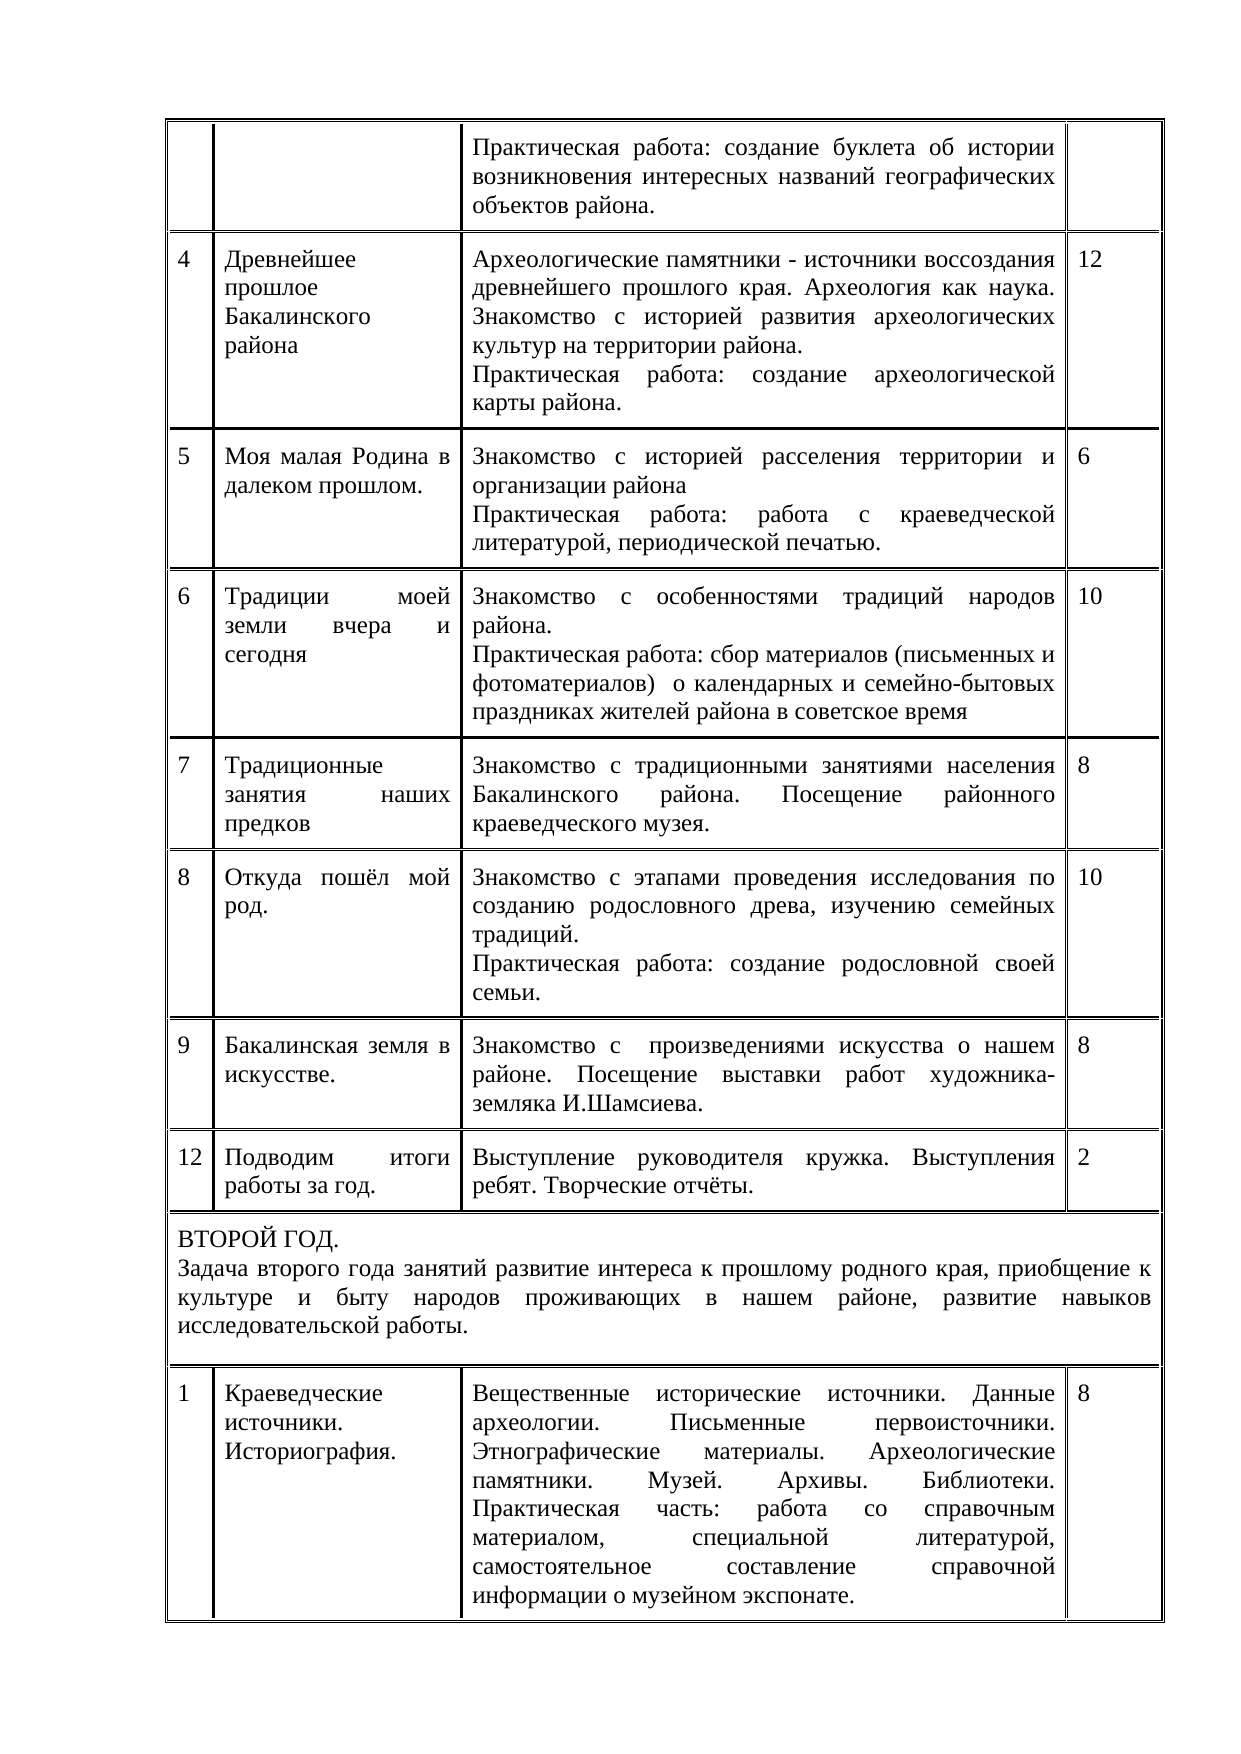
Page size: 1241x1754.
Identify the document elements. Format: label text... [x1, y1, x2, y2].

table_cell Откуда пошёл мой род. [215, 851, 460, 1016]
table_cell Древнейшее прошлое Бакалинского района [215, 233, 460, 427]
table_cell Знакомство с традиционными занятиями населения Бакалинского района. Посещение районного краеведческого музея. [463, 739, 1065, 847]
table_cell 8 [1066, 122, 1161, 229]
table_cell 4 [168, 230, 212, 427]
table_cell 10 [1068, 848, 1162, 1016]
table_cell Традиции моей земли вчера и сегодня [215, 571, 460, 736]
table_cell Подводим итоги работы за год. [215, 1131, 460, 1210]
table_cell 2 [1066, 1128, 1163, 1210]
table_cell Знакомство с произведениями искусства о нашем районе. Посещение выставки работ художника-земляка И.Шамсиева. [463, 1020, 1065, 1128]
table_cell Моя малая Родина в далеком прошлом. [215, 430, 460, 567]
table_cell 7 [168, 736, 212, 847]
table_cell Краеведческие источники. Историография. [213, 1368, 461, 1619]
table_cell Знакомство с особенностями традиций народов района. Практическая работа: сбор материалов (письменных и фотоматериалов) о календарных и семейно-бытовых праздниках жителей района в советское время [463, 571, 1065, 736]
table_cell 8 [1068, 736, 1161, 847]
table_cell Выступление руководителя кружка. Выступления ребят. Творческие отчёты. [463, 1131, 1065, 1210]
table_cell Знакомство с историей расселения территории и организации района Практическая работа: работа с краеведческой литературой, периодической печатью. [463, 430, 1065, 567]
table_cell Археологические памятники - источники воссоздания древнейшего прошлого края. Археология как наука. Знакомство с историей развития археологических культур на территории района. Практическая работа: создание археологической карты района. [463, 233, 1065, 427]
table_cell 10 [1068, 567, 1162, 736]
table_cell 5 [168, 427, 212, 567]
table_cell Вещественные исторические источники. Данные археологии. Письменные первоисточники. Этнографические материалы. Археологические памятники. Музей. Архивы. Библиотеки. Практическая часть: работа со справочным материалом, специальной литературой, самостоятельное составление справочной информации о музейном экспонате. [461, 1368, 1066, 1619]
table_cell 3 [168, 122, 213, 229]
table_cell 6 [168, 567, 212, 736]
table_cell Знакомство с этапами проведения исследования по созданию родословного древа, изучению семейных традиций. Практическая работа: создание родословной своей семьи. [463, 851, 1065, 1016]
table_cell 8 [168, 848, 212, 1016]
table_cell 6 [1068, 427, 1161, 567]
table_cell 8 [1066, 1364, 1162, 1619]
table_cell 1 [168, 1364, 213, 1619]
table_cell Бакалинская земля в искусстве. [215, 1020, 460, 1128]
table_cell 8 [1068, 1016, 1162, 1128]
table_cell 12 [166, 1128, 213, 1210]
table_cell 12 [1068, 230, 1162, 427]
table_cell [213, 122, 461, 229]
table_cell 9 [168, 1016, 212, 1128]
table_cell Традиционные занятия наших предков [215, 739, 460, 847]
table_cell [461, 122, 1066, 229]
table_cell ВТОРОЙ ГОД. Задача второго года занятий развитие интереса к прошлому родного края, приобщение к культуре и быту народов проживающих в нашем районе, развитие навыков исследовательской работы. [168, 1210, 1162, 1364]
